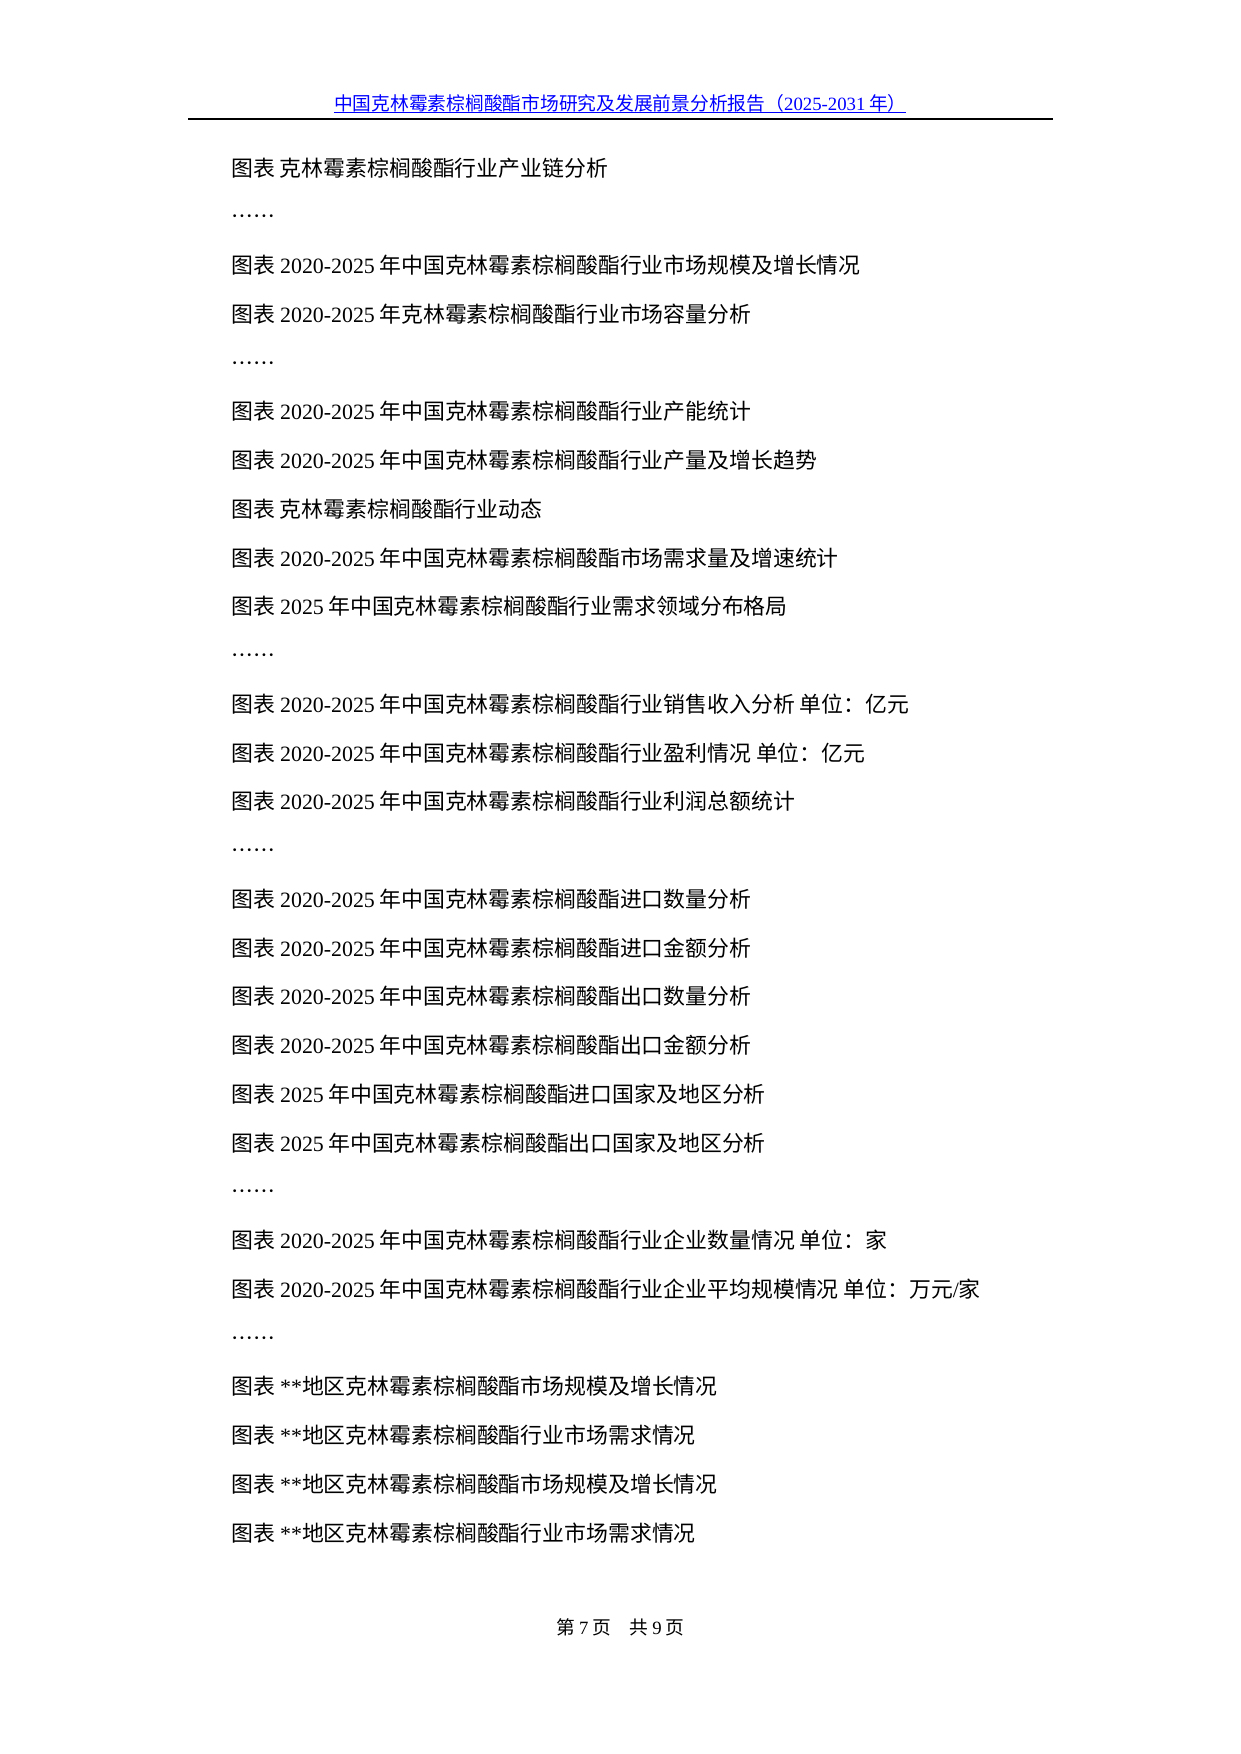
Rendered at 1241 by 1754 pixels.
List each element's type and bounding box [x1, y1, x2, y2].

text [187, 150, 1053, 1548]
